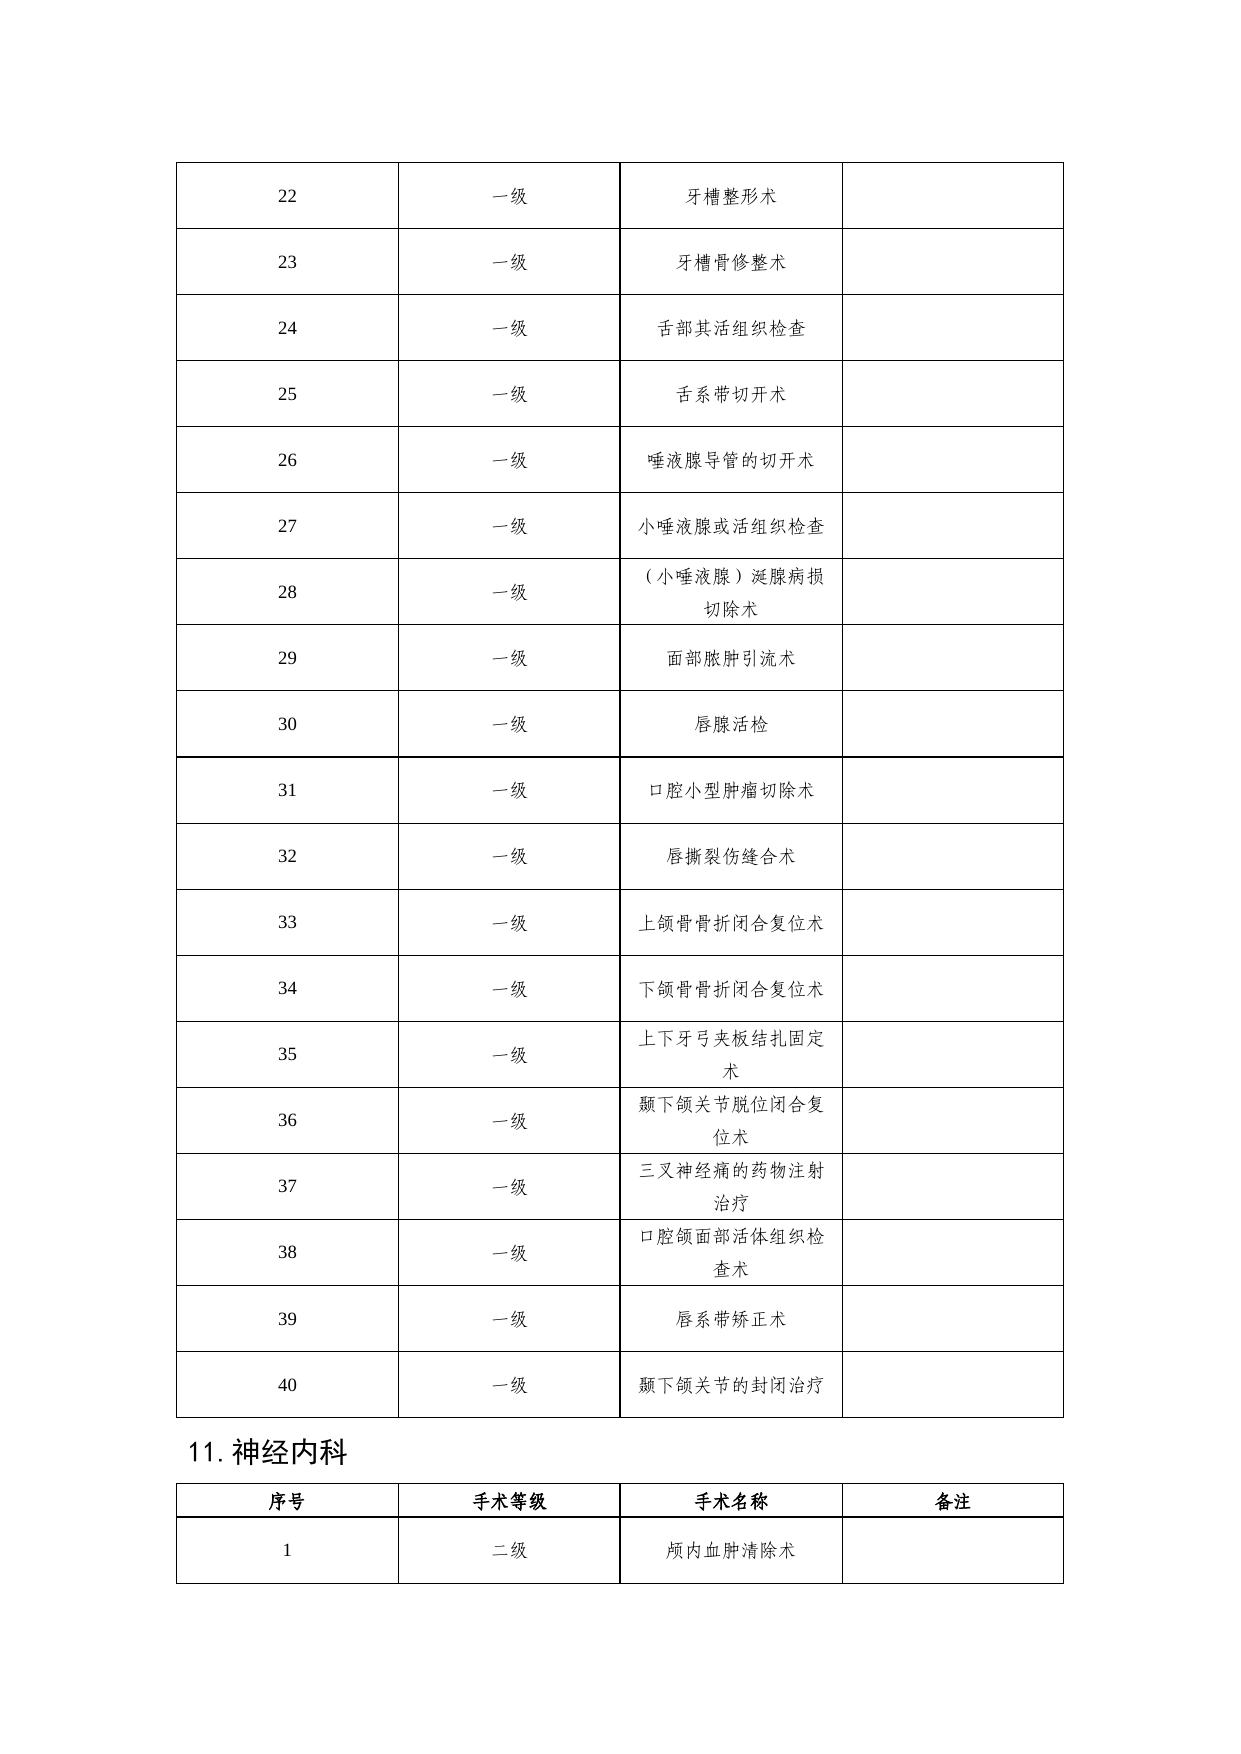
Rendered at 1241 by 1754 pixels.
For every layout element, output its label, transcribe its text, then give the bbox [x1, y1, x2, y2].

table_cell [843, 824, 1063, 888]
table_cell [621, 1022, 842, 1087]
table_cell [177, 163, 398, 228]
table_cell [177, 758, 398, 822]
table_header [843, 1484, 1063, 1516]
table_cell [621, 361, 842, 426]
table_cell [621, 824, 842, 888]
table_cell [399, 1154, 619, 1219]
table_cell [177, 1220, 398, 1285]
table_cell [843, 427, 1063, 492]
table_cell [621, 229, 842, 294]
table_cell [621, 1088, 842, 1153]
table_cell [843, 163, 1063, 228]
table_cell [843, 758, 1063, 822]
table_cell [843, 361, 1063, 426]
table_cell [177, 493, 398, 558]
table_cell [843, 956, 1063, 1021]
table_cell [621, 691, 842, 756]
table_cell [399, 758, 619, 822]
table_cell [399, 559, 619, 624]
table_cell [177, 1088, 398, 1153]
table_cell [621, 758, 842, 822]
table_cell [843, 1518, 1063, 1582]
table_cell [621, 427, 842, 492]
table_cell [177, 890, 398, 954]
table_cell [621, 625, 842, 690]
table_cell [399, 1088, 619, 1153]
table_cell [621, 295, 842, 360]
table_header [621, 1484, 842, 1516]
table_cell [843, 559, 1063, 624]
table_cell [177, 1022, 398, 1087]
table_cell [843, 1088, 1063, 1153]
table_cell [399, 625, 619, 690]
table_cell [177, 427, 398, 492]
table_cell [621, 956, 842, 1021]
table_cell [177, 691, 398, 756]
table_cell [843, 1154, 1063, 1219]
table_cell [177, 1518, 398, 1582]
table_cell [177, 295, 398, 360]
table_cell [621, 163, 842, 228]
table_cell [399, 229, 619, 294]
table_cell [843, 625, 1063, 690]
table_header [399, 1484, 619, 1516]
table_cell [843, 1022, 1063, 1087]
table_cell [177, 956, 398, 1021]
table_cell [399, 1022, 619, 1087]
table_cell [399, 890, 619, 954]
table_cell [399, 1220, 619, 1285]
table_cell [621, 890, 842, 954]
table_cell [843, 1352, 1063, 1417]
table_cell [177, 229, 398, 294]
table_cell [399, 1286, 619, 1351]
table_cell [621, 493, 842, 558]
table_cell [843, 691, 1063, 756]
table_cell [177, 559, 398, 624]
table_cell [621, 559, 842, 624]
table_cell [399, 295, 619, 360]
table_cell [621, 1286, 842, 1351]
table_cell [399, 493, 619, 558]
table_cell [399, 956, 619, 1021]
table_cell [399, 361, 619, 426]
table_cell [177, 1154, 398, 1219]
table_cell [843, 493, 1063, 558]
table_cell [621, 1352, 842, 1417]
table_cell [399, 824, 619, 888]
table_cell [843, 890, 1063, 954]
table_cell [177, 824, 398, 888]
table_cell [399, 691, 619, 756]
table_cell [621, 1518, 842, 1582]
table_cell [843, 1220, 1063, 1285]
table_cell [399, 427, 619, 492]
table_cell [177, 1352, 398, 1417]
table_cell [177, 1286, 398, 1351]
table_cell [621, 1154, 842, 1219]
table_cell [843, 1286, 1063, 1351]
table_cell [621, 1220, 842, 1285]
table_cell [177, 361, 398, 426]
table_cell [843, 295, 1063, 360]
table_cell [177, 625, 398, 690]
list 11.神经内科 [187, 1418, 1053, 1483]
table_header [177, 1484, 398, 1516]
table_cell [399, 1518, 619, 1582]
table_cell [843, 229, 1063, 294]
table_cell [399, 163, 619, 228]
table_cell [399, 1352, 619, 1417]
